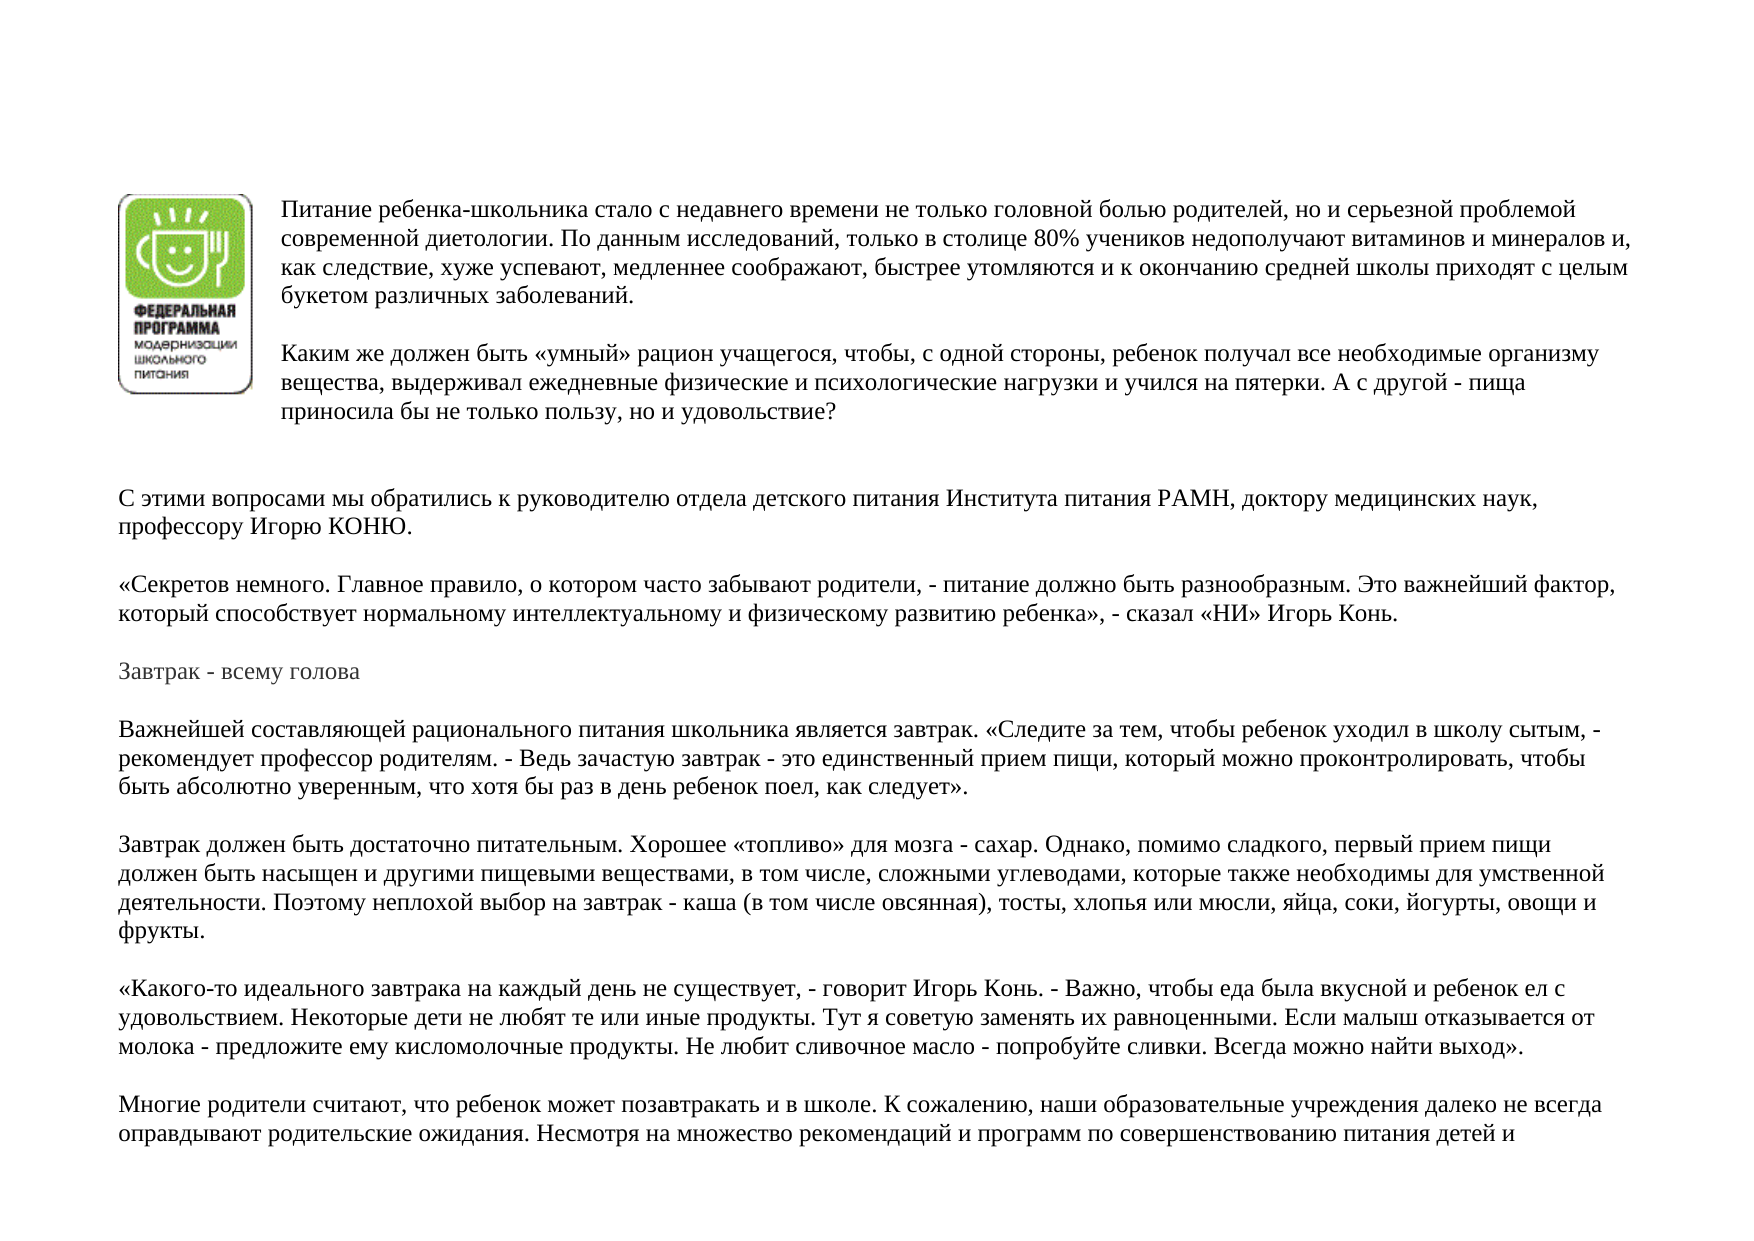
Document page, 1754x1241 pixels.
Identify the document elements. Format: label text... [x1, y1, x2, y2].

text Питание ребенка-школьника стало с недавнего времени не только головной болью родителей, но и серьезной проблемой современной диетологии. По данным исследований, только в столице 80% учеников недополучают витаминов и минералов и, как следствие, хуже успевают, медленнее соображают, быстрее утомляются и к окончанию средней школы приходят с целым букетом различных заболеваний. [281, 194, 1636, 309]
text «Секретов немного. Главное правило, о котором часто забывают родители, - питание должно быть разнообразным. Это важнейший фактор, который способствует нормальному интеллектуальному и физическому развитию ребенка», - сказал «НИ» Игорь Конь. [118, 569, 1636, 627]
text «Какого-то идеального завтрака на каждый день не существует, - говорит Игорь Конь. - Важно, чтобы еда была вкусной и ребенок ел с удовольствием. Некоторые дети не любят те или иные продукты. Тут я советую заменять их равноценными. Если малыш отказывается от молока - предложите ему кисломолочные продукты. Не любит сливочное масло - попробуйте сливки. Всегда можно найти выход». [118, 973, 1636, 1060]
picture [118, 194, 281, 421]
text Завтрак должен быть достаточно питательным. Хорошее «топливо» для мозга - сахар. Однако, помимо сладкого, первый прием пищи должен быть насыщен и другими пищевыми веществами, в том числе, сложными углеводами, которые также необходимы для умственной деятельности. Поэтому неплохой выбор на завтрак - каша (в том числе овсянная), тосты, хлопья или мюсли, яйца, соки, йогурты, овощи и фрукты. [118, 829, 1636, 944]
text Каким же должен быть «умный» рацион учащегося, чтобы, с одной стороны, ребенок получал все необходимые организму вещества, выдерживал ежедневные физические и психологические нагрузки и учился на пятерки. А с другой - пища приносила бы не только пользу, но и удовольствие? [118, 338, 1636, 425]
text С этими вопросами мы обратились к руководителю отдела детского питания Института питания РАМН, доктору медицинских наук, профессору Игорю КОНЮ. [118, 454, 1636, 540]
text Завтрак - всему голова [118, 656, 1636, 685]
text Важнейшей составляющей рационального питания школьника является завтрак. «Следите за тем, чтобы ребенок уходил в школу сытым, - рекомендует профессор родителям. - Ведь зачастую завтрак - это единственный прием пищи, который можно проконтролировать, чтобы быть абсолютно уверенным, что хотя бы раз в день ребенок поел, как следует». [118, 714, 1636, 800]
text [118, 1089, 1636, 1146]
